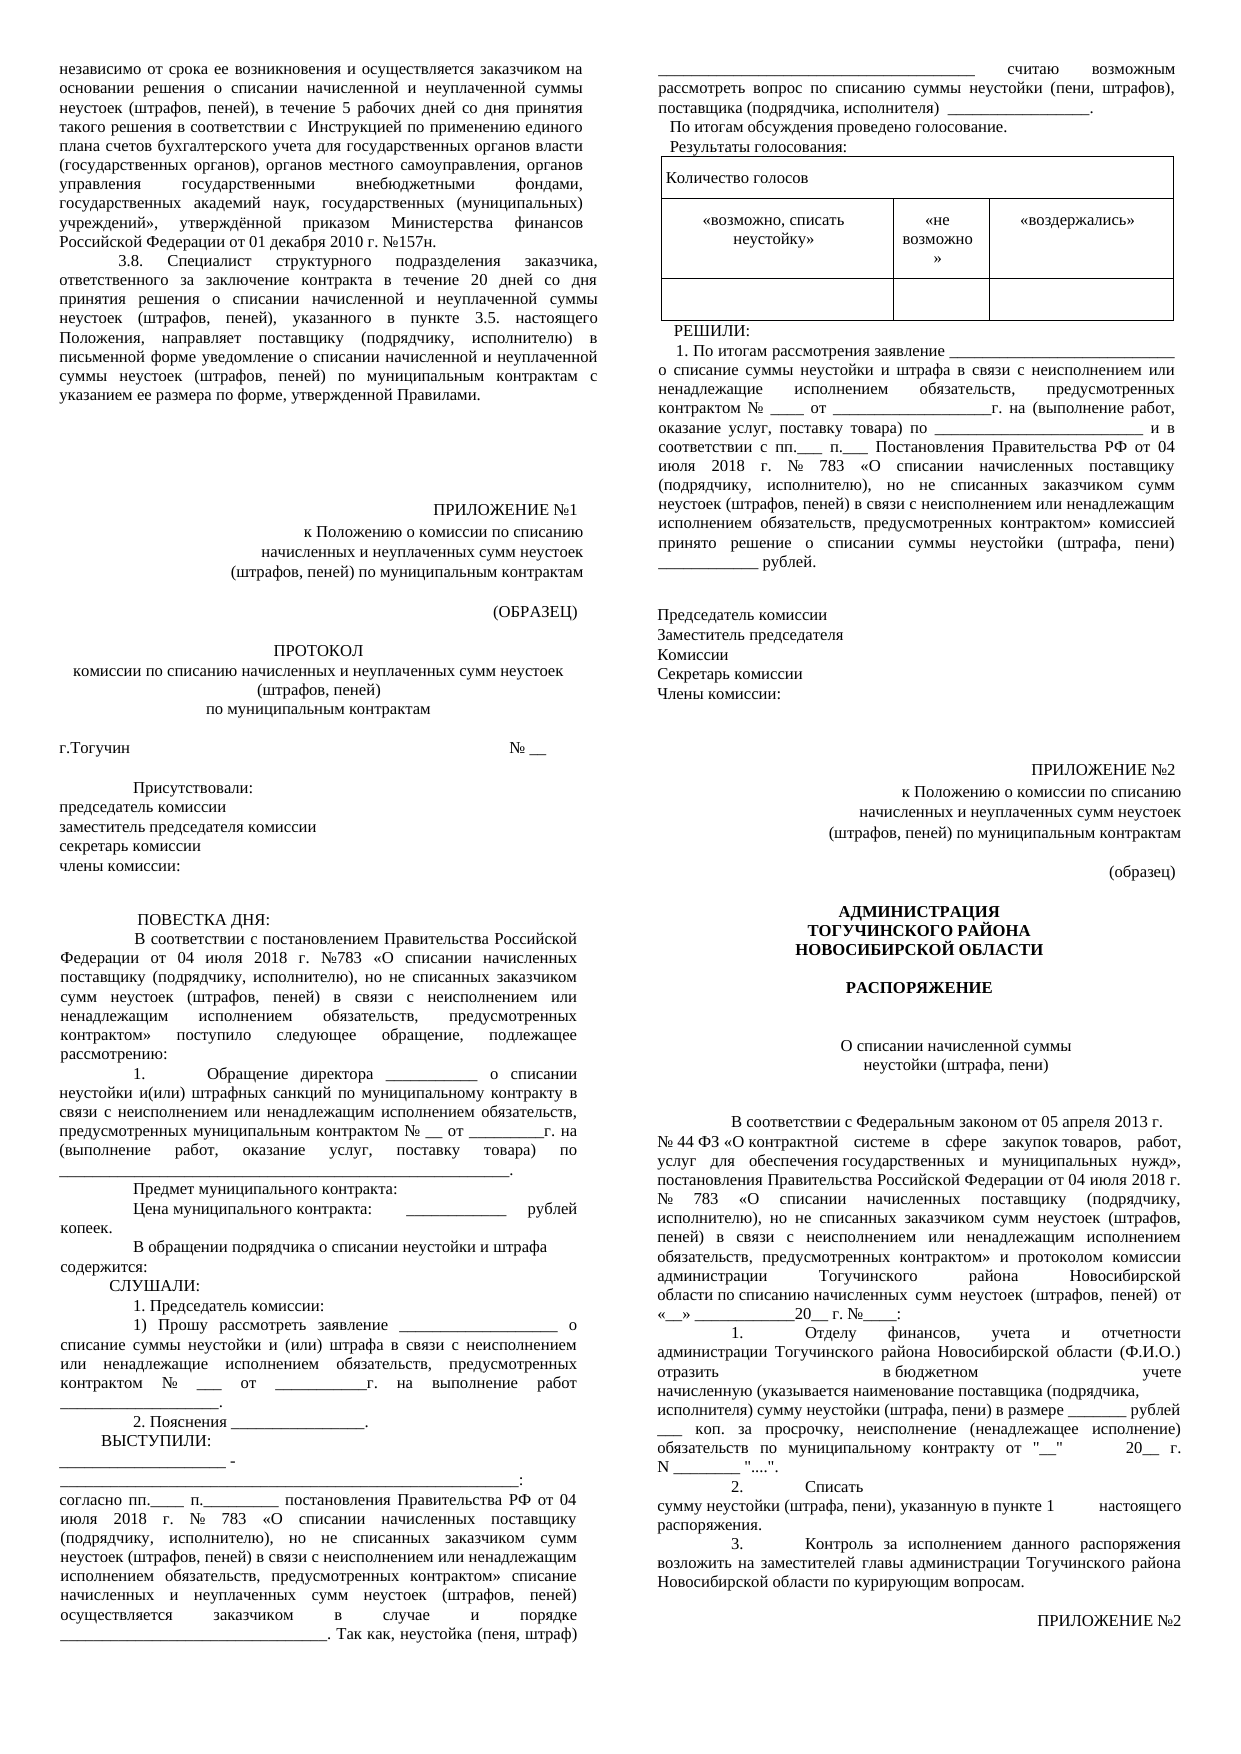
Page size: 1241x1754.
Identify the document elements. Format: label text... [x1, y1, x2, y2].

text согласно пп.____ п._________ постановления Правительства РФ от 04 июля 2018 г. № 783 «О списании начисленных поставщику (подрядчику, исполнителю), но не списанных заказчиком сумм неустоек (штрафов, пеней) в связи с неисполнением или ненадлежащим исполнением обязательств, предусмотренных контрактом» списание начисленных и неуплаченных сумм неустоек (штрафов, пеней) осуществляется заказчиком в случае и порядке ________________________________. Так как, неустойка (пеня, штраф) ______________________________________ считаю возможным рассмотреть вопрос по списанию суммы неустойки (пени, штрафов), поставщика (подрядчика, исполнителя) _________________. [59, 1489, 577, 1643]
text ____________________ - _______________________________________________________: [59, 1451, 577, 1489]
text Секретарь комиссии [657, 664, 1175, 683]
text (ОБРАЗЕЦ) [59, 602, 577, 621]
text председатель комиссии [59, 797, 577, 816]
text ВЫСТУПИЛИ: [59, 1431, 577, 1450]
text В соответствии с постановлением Правительства Российской Федерации от 04 июля 2018 г. №783 «О списании начисленных поставщику (подрядчику, исполнителю), но не списанных заказчиком сумм неустоек (штрафов, пеней) в связи с неисполнением или ненадлежащим исполнением обязательств, предусмотренных контрактом» поступило следующее обращение, подлежащее рассмотрению: [60, 929, 577, 1063]
text Комиссии [657, 644, 1175, 663]
text (штрафов, пеней) по муниципальным контрактам [59, 562, 583, 581]
text Цена муниципального контракта: ____________ рублей копеек. [60, 1198, 577, 1237]
text О списании начисленной суммы [657, 1036, 1181, 1055]
list Обращение директора ___________ о списании неустойки и(или) штрафных санкций по муниципальному контракту в связи с неисполнением или ненадлежащим исполнением обязательств, предусмотренных муниципальным контрактом № __ от _________г. на (выполнение работ, оказание услуг, поставку товара) по ______________________________________________________. [59, 1063, 577, 1178]
text По итогам обсуждения проведено голосование. [657, 117, 1175, 136]
text начисленных и неуплаченных сумм неустоек [59, 542, 583, 561]
table_cell «воздержались» [990, 199, 1173, 278]
text Председатель комиссии [657, 605, 1175, 624]
text 3.8. Специалист структурного подразделения заказчика, ответственного за заключение контракта в течение 20 дней со дня принятия решения о списании начисленной и неуплаченной суммы неустоек (штрафов, пеней), указанного в пункте 3.5. настоящего Положения, направляет поставщику (подрядчику, исполнителю) в письменной форме уведомление о списании начисленной и неуплаченной суммы неустоек (штрафов, пеней) по муниципальным контрактам с указанием ее размера по форме, утвержденной Правилами. [59, 251, 598, 404]
text секретарь комиссии [59, 836, 577, 855]
text Члены комиссии: [657, 683, 1196, 703]
text АДМИНИСТРАЦИЯ [657, 901, 1181, 921]
text РАСПОРЯЖЕНИЕ [657, 978, 1181, 997]
table_cell «возможно, списать неустойку» [662, 199, 893, 278]
text РЕШИЛИ: [657, 321, 1175, 340]
table_cell [894, 279, 989, 320]
text члены комиссии: [59, 856, 577, 875]
text 2. Пояснения ________________. [60, 1411, 577, 1431]
text г.Тогучин № __ [59, 738, 577, 757]
text (штрафов, пеней) по муниципальным контрактам [657, 822, 1181, 842]
list Отделу финансов, учета и отчетности администрации Тогучинского района Новосибирской области (Ф.И.О.) отразить в бюджетном учете начисленную (указывается наименование поставщика (подрядчика, исполнителя) сумму неустойки (штрафа, пени) в размере _______ рублей ___ коп. за просрочку, неисполнение (ненадлежащее исполнение) обязательств по муниципальному контракту от "__" 20__ г. N ________ "....". [657, 1323, 1181, 1476]
text Заместитель председателя [657, 625, 1175, 644]
table_cell [990, 279, 1173, 320]
text к Положению о комиссии по списанию [657, 782, 1181, 801]
text Результаты голосования: [657, 137, 1175, 156]
text ПРОТОКОЛ [59, 641, 577, 660]
text к Положению о комиссии по списанию [59, 522, 583, 541]
list Списать сумму неустойки (штрафа, пени), указанную в пункте 1 настоящего распоряжения. [657, 1476, 1181, 1534]
text ПОВЕСТКА ДНЯ: [60, 909, 577, 928]
text 1. По итогам рассмотрения заявление ___________________________ о списание суммы неустойки и штрафа в связи с неисполнением или ненадлежащие исполнением обязательств, предусмотренных контрактом № ____ от ___________________г. на (выполнение работ, оказание услуг, поставку товара) по _________________________ и в соответствии с пп.___ п.___ Постановления Правительства РФ от 04 июля 2018 г. № 783 «О списании начисленных поставщику (подрядчику, исполнителю), но не списанных заказчиком сумм неустоек (штрафов, пеней) в связи с неисполнением или ненадлежащим исполнением обязательств, предусмотренных контрактом» комиссией принято решение о списании суммы неустойки (штрафа, пени) ____________ рублей. [657, 341, 1175, 571]
text В соответствии с Федеральным законом от 05 апреля 2013 г. № 44 ФЗ «О контрактной системе в сфере закупок товаров, работ, услуг для обеспечения государственных и муниципальных нужд», постановления Правительства Российской Федерации от 04 июля 2018 г. № 783 «О списании начисленных поставщику (подрядчику, исполнителю), но не списанных заказчиком сумм неустоек (штрафов, пеней) в связи с неисполнением или ненадлежащим исполнением обязательств, предусмотренных контрактом» и протоколом комиссии администрации Тогучинского района Новосибирской области по списанию начисленных сумм неустоек (штрафов, пеней) от «__» ____________20__ г. №____: [657, 1112, 1181, 1323]
table_cell «не возможно» [894, 199, 989, 278]
text ПРИЛОЖЕНИЕ №1 [59, 500, 577, 519]
text начисленных и неуплаченных сумм неустоек [657, 802, 1181, 821]
text по муниципальным контрактам [59, 699, 577, 718]
text комиссии по списанию начисленных и неуплаченных сумм неустоек (штрафов, пеней) [59, 660, 577, 699]
text ПРИЛОЖЕНИЕ №2 [657, 1611, 1181, 1630]
text В обращении подрядчика о списании неустойки и штрафа содержится: [60, 1237, 577, 1276]
table_cell [662, 279, 893, 320]
table_header Количество голосов [662, 157, 1173, 198]
text НОВОСИБИРСКОЙ ОБЛАСТИ [657, 940, 1181, 959]
text (образец) [657, 862, 1175, 881]
text Предмет муниципального контракта: [60, 1179, 577, 1198]
text СЛУШАЛИ: [59, 1276, 577, 1295]
text ПРИЛОЖЕНИЕ №2 [657, 760, 1175, 779]
text 1) Прошу рассмотреть заявление ___________________ о списание суммы неустойки и (или) штрафа в связи с неисполнением или ненадлежащие исполнением обязательств, предусмотренных контрактом № ___ от ___________г. на выполнение работ ___________________. [60, 1315, 577, 1411]
text Присутствовали: [60, 777, 577, 797]
text 1. Председатель комиссии: [60, 1296, 577, 1315]
text заместитель председателя комиссии [59, 817, 577, 836]
text неустойки (штрафа, пени) [657, 1055, 1181, 1074]
text ТОГУЧИНСКОГО РАЙОНА [657, 921, 1181, 940]
list Контроль за исполнением данного распоряжения возложить на заместителей главы администрации Тогучинского района Новосибирской области по курирующим вопросам. [657, 1534, 1181, 1591]
